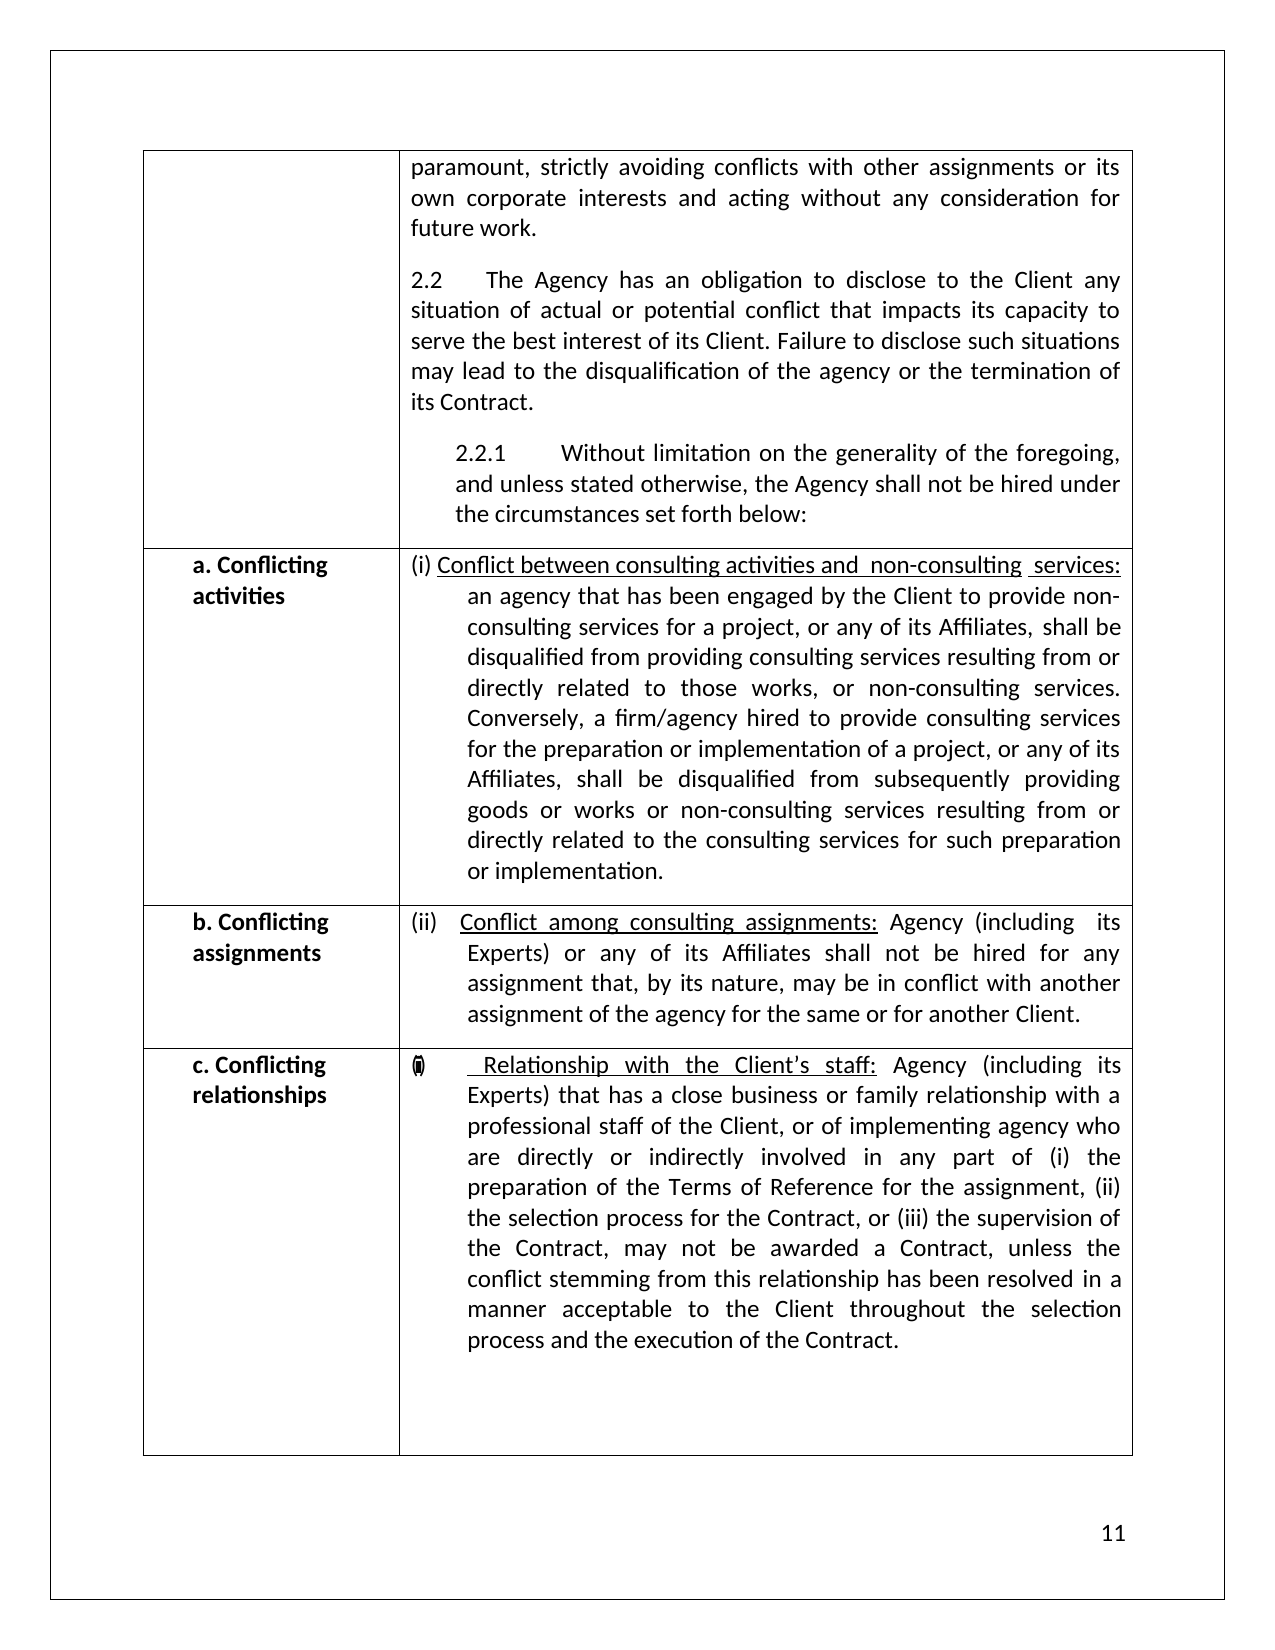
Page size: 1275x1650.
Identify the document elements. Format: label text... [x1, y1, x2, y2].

table_header paramount, strictly avoiding conflicts with other assignments or its own corporate interests and acting without any consideration for future work. The Agency has an obligation to disclose to the Client any situation of actual or potential conflict that impacts its capacity to serve the best interest of its Client. Failure to disclose such situations may lead to the disqualification of the agency or the termination of its Contract. Without limitation on the generality of the foregoing, and unless stated otherwise, the Agency shall not be hired under the circumstances set forth below: [400, 151, 1132, 548]
table_header [144, 151, 399, 548]
table_cell b. Conflicting assignments [144, 906, 399, 1047]
table_cell a. Conflicting activities [144, 549, 399, 905]
table_cell (i) Conflict between consulting activities and non-consulting services: an agency that has been engaged by the Client to provide non-consulting services for a project, or any of its Affiliates, shall be disqualified from providing consulting services resulting from or directly related to those works, or non-consulting services. Conversely, a firm/agency hired to provide consulting services for the preparation or implementation of a project, or any of its Affiliates, shall be disqualified from subsequently providing goods or works or non-consulting services resulting from or directly related to the consulting services for such preparation or implementation. [400, 549, 1132, 905]
table_cell c. Conflicting relationships [144, 1049, 399, 1455]
table_cell (ii) Conflict among consulting assignments: Agency (including its Experts) or any of its Affiliates shall not be hired for any assignment that, by its nature, may be in conflict with another assignment of the agency for the same or for another Client. [400, 906, 1132, 1047]
table_cell Relationship with the Client’s staff: Agency (including its Experts) that has a close business or family relationship with a professional staff of the Client, or of implementing agency who are directly or indirectly involved in any part of (i) the preparation of the Terms of Reference for the assignment, (ii) the selection process for the Contract, or (iii) the supervision of the Contract, may not be awarded a Contract, unless the conflict stemming from this relationship has been resolved in a manner acceptable to the Client throughout the selection process and the execution of the Contract. [400, 1049, 1132, 1455]
